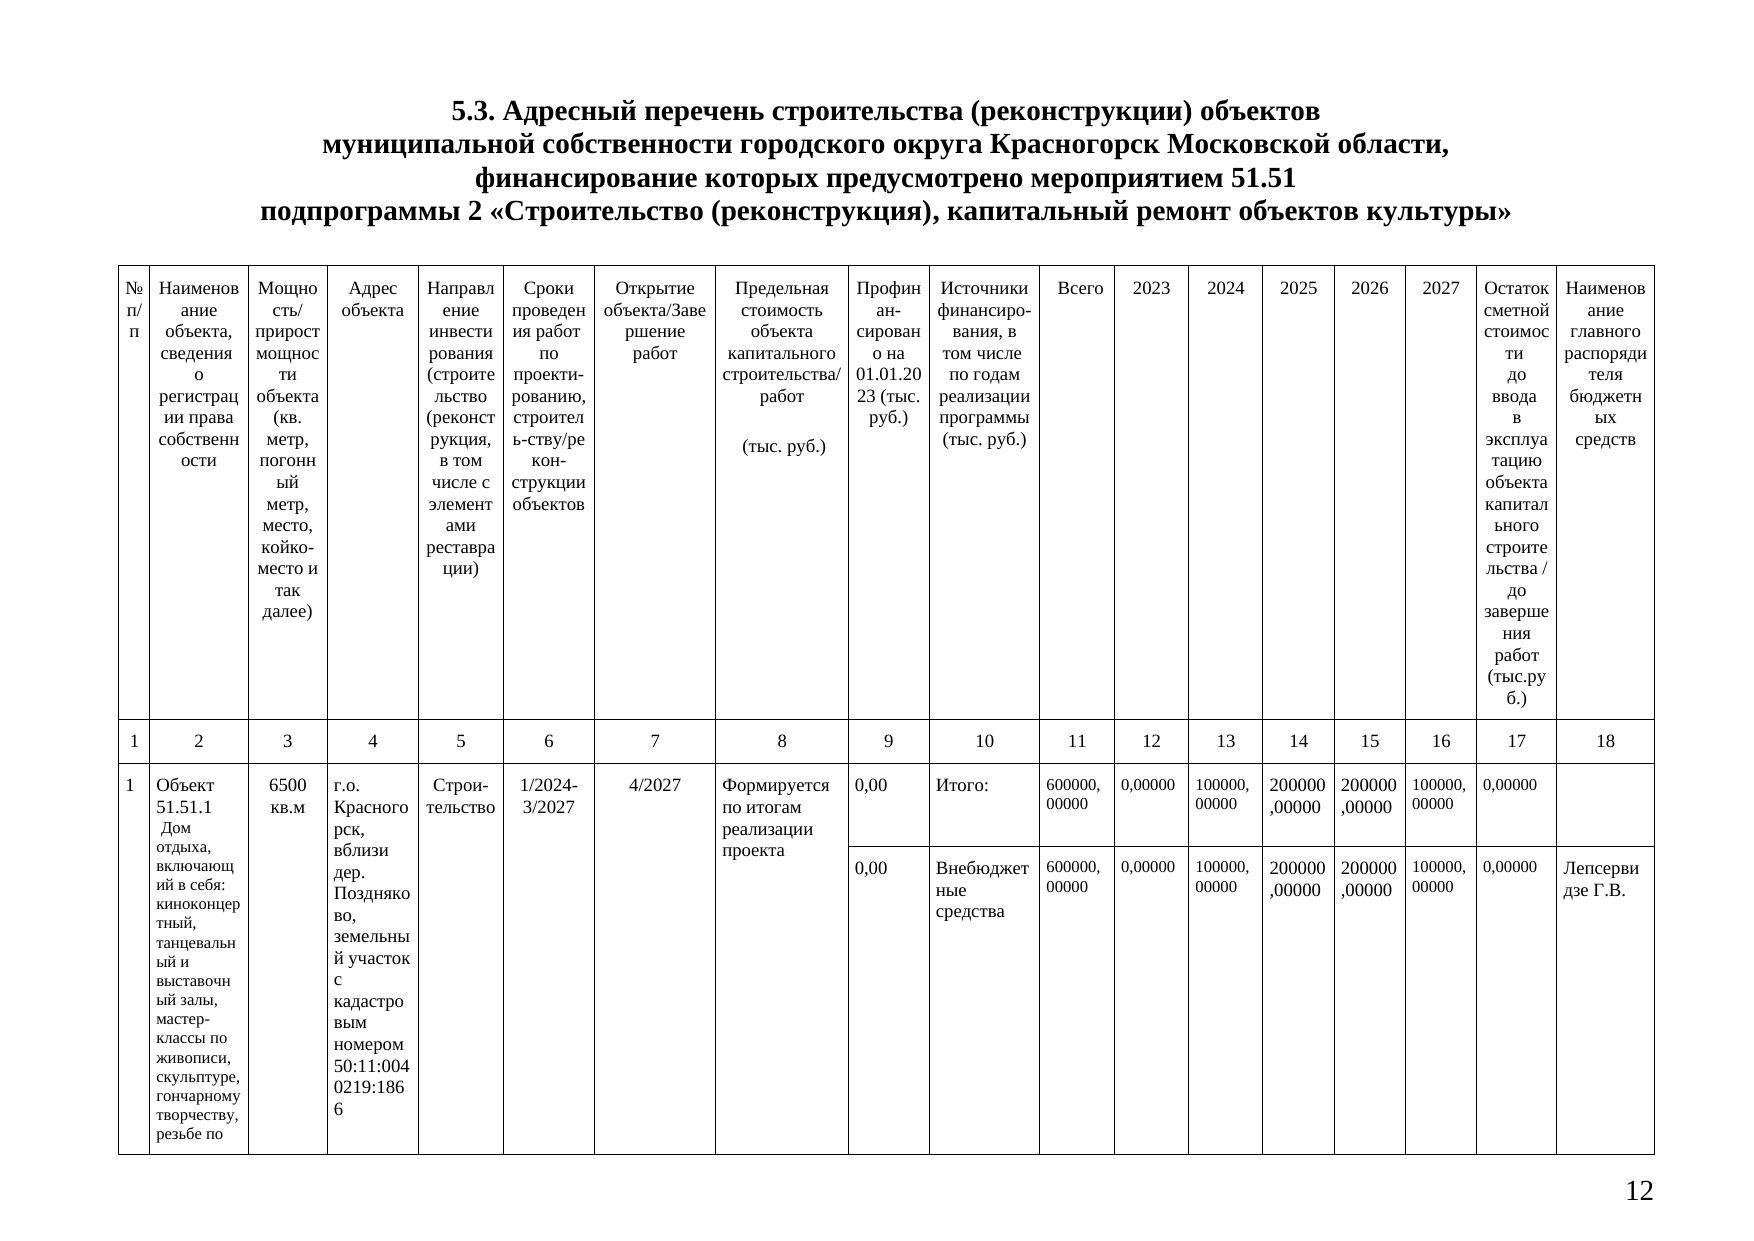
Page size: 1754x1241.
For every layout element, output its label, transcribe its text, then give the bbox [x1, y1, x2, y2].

table_cell 200000,00000 [1263, 847, 1334, 1154]
table_cell 600000,00000 [1040, 764, 1114, 846]
table_cell 17 [1477, 720, 1556, 763]
table_cell 18 [1557, 720, 1654, 763]
table_header Наименование объекта, сведения о регистрации права собственности [150, 266, 248, 719]
table_cell 200000,00000 [1263, 764, 1334, 846]
table_cell 0,00000 [1115, 847, 1188, 1154]
text муниципальной собственности городского округа Красногорск Московской области, [118, 126, 1654, 160]
table_header Адрес объекта [328, 266, 418, 719]
table_cell 4 [328, 720, 418, 763]
table_cell [1557, 764, 1654, 846]
table_cell 11 [1040, 720, 1114, 763]
table_cell 4/2027 [595, 764, 715, 1154]
table_header Направление инвестирования (строительство (реконструкция, в том числе с элементами реставрации) [419, 266, 503, 719]
table_header 2023 [1115, 266, 1188, 719]
table_cell 100000,00000 [1189, 764, 1262, 846]
table_cell 100000,00000 [1406, 764, 1476, 846]
table_cell 14 [1263, 720, 1334, 763]
text 5.3. Адресный перечень строительства (реконструкции) объектов [118, 93, 1654, 126]
table_cell 2 [150, 720, 248, 763]
table_cell Формируется по итогам реализации проекта [716, 764, 848, 1154]
table_header 2025 [1263, 266, 1334, 719]
table_cell 13 [1189, 720, 1262, 763]
table_cell 0,00 [849, 764, 929, 846]
table_cell Итого: [930, 764, 1039, 846]
text финансирование которых предусмотрено мероприятием 51.51 [118, 160, 1654, 193]
table_cell 0,00 [849, 847, 929, 1154]
table_cell 16 [1406, 720, 1476, 763]
table_cell Строи-тельство [419, 764, 503, 1154]
table_header Источники финансиро-вания, в том числе по годам реализации программы (тыс. руб.) [930, 266, 1039, 719]
table_cell 7 [595, 720, 715, 763]
table_cell 0,00000 [1477, 847, 1556, 1154]
table_cell 200000,00000 [1335, 847, 1405, 1154]
table_cell 600000,00000 [1040, 847, 1114, 1154]
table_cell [930, 847, 1039, 1154]
table_cell 9 [849, 720, 929, 763]
table_header Всего [1040, 266, 1114, 719]
table_cell 200000,00000 [1335, 764, 1405, 846]
table_header Сроки проведения работ по проекти-рованию, строитель-ству/рекон-струкции объектов [504, 266, 594, 719]
table_cell Лепсервидзе Г.В. [1557, 847, 1654, 1154]
table_cell 6 [504, 720, 594, 763]
table_cell 1 [119, 720, 149, 763]
table_cell г.о. Красногорск, вблизи дер. Поздняково, земельный участок с кадастровым номером 50:11:0040219:1866 [328, 764, 418, 1154]
table_cell 1 [119, 764, 149, 1154]
table_header 2026 [1335, 266, 1405, 719]
table_header 2024 [1189, 266, 1262, 719]
table_cell 0,00000 [1477, 764, 1556, 846]
table_cell 100000,00000 [1406, 847, 1476, 1154]
table_header № п/п [119, 266, 149, 719]
table_header Профинан-сировано на 01.01.2023 (тыс. руб.) [849, 266, 929, 719]
table_cell 12 [1115, 720, 1188, 763]
table_cell 6500 кв.м [249, 764, 327, 1154]
table_header Остаток сметной стоимости до ввода в эксплуатацию объекта капитального строительства /до завершения работ (тыс.руб.) [1477, 266, 1556, 719]
table_header Наименование главного распорядителя бюджетных средств [1557, 266, 1654, 719]
table_cell 10 [930, 720, 1039, 763]
table_header Открытие объекта/Завершение работ [595, 266, 715, 719]
table_header Мощность/ прирост мощности объекта (кв. метр, погонный метр, место, койко-место и так далее) [249, 266, 327, 719]
table_cell Объект 51.51.1 Дом отдыха, включающий в себя: киноконцертный, танцевальный и выставочный залы, мастер-классы по живописи, скульптуре, гончарному творчеству, резьбе по дереву, открытую тренажерную площадку г.о. Красногорск, вблизи дер. Поздняково, земельный участок с кадастровым номером 50:11:0040219:1866 (дом отдыха), 2025-2027 гг., Григорий Викторович Лепсверидзе [150, 764, 248, 1154]
table_cell 1/2024-3/2027 [504, 764, 594, 1154]
table_header 2027 [1406, 266, 1476, 719]
table_cell 15 [1335, 720, 1405, 763]
table_cell 3 [249, 720, 327, 763]
table_cell 100000,00000 [1189, 847, 1262, 1154]
table_cell 5 [419, 720, 503, 763]
text подпрограммы 2 «Строительство (реконструкция), капитальный ремонт объектов культуры» [118, 193, 1654, 227]
table_header Предельная стоимость объекта капитального строительства/работ (тыс. руб.) [716, 266, 848, 719]
table_cell 8 [716, 720, 848, 763]
table_cell 0,00000 [1115, 764, 1188, 846]
